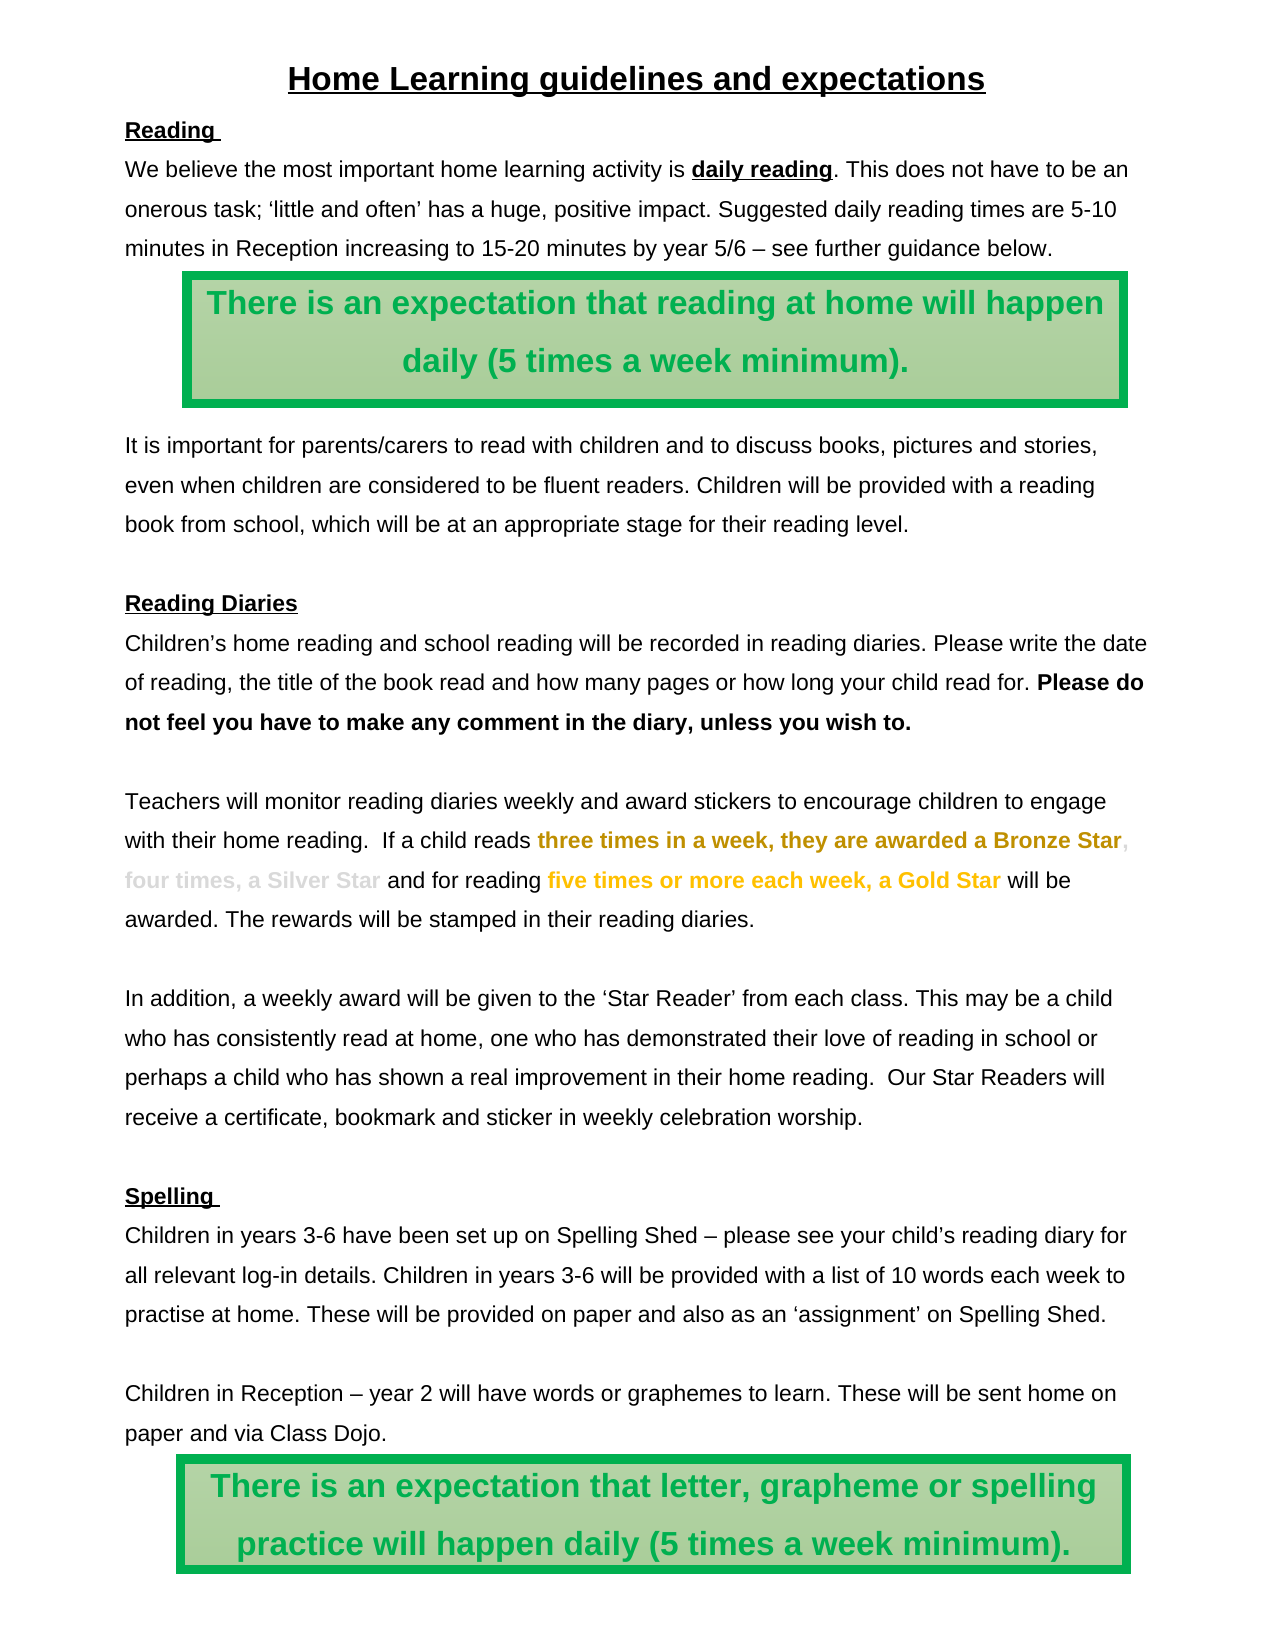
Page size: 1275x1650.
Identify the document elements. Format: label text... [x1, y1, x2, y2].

text Reading [124, 117, 1148, 143]
text Children in Reception – year 2 will have words or graphemes to learn. These will be sent home on paper and via Class Dojo. [124, 1380, 1148, 1446]
text Teachers will monitor reading diaries weekly and award stickers to encourage children to engage with their home reading. If a child reads three times in a week, they are awarded a Bronze Star, four times, a Silver Star and for reading five times or more each week, a Gold Star will be awarded. The rewards will be stamped in their reading diaries. [124, 788, 1148, 933]
text Spelling [124, 1183, 1148, 1209]
text We believe the most important home learning activity is daily reading. This does not have to be an onerous task; ‘little and often’ has a huge, positive impact. Suggested daily reading times are 5-10 minutes in Reception increasing to 15-20 minutes by year 5/6 – see further guidance below. [124, 156, 1148, 261]
text Reading Diaries [124, 590, 1148, 617]
text Children in years 3-6 have been set up on Spelling Shed – please see your child’s reading diary for all relevant log-in details. Children in years 3-6 will be provided with a list of 10 words each week to practise at home. These will be provided on paper and also as an ‘assignment’ on Spelling Shed. [124, 1222, 1148, 1327]
text In addition, a weekly award will be given to the ‘Star Reader’ from each class. This may be a child who has consistently read at home, one who has demonstrated their love of reading in school or perhaps a child who has shown a real improvement in their home reading. Our Star Readers will receive a certificate, bookmark and sticker in weekly celebration worship. [124, 985, 1148, 1130]
text Home Learning guidelines and expectations [124, 59, 1148, 97]
text Children’s home reading and school reading will be recorded in reading diaries. Please write the date of reading, the title of the book read and how many pages or how long your child read for. Please do not feel you have to make any comment in the diary, unless you wish to. [124, 630, 1148, 735]
text It is important for parents/carers to read with children and to discuss books, pictures and stories, even when children are considered to be fluent readers. Children will be provided with a reading book from school, which will be at an appropriate stage for their reading level. [124, 432, 1148, 538]
